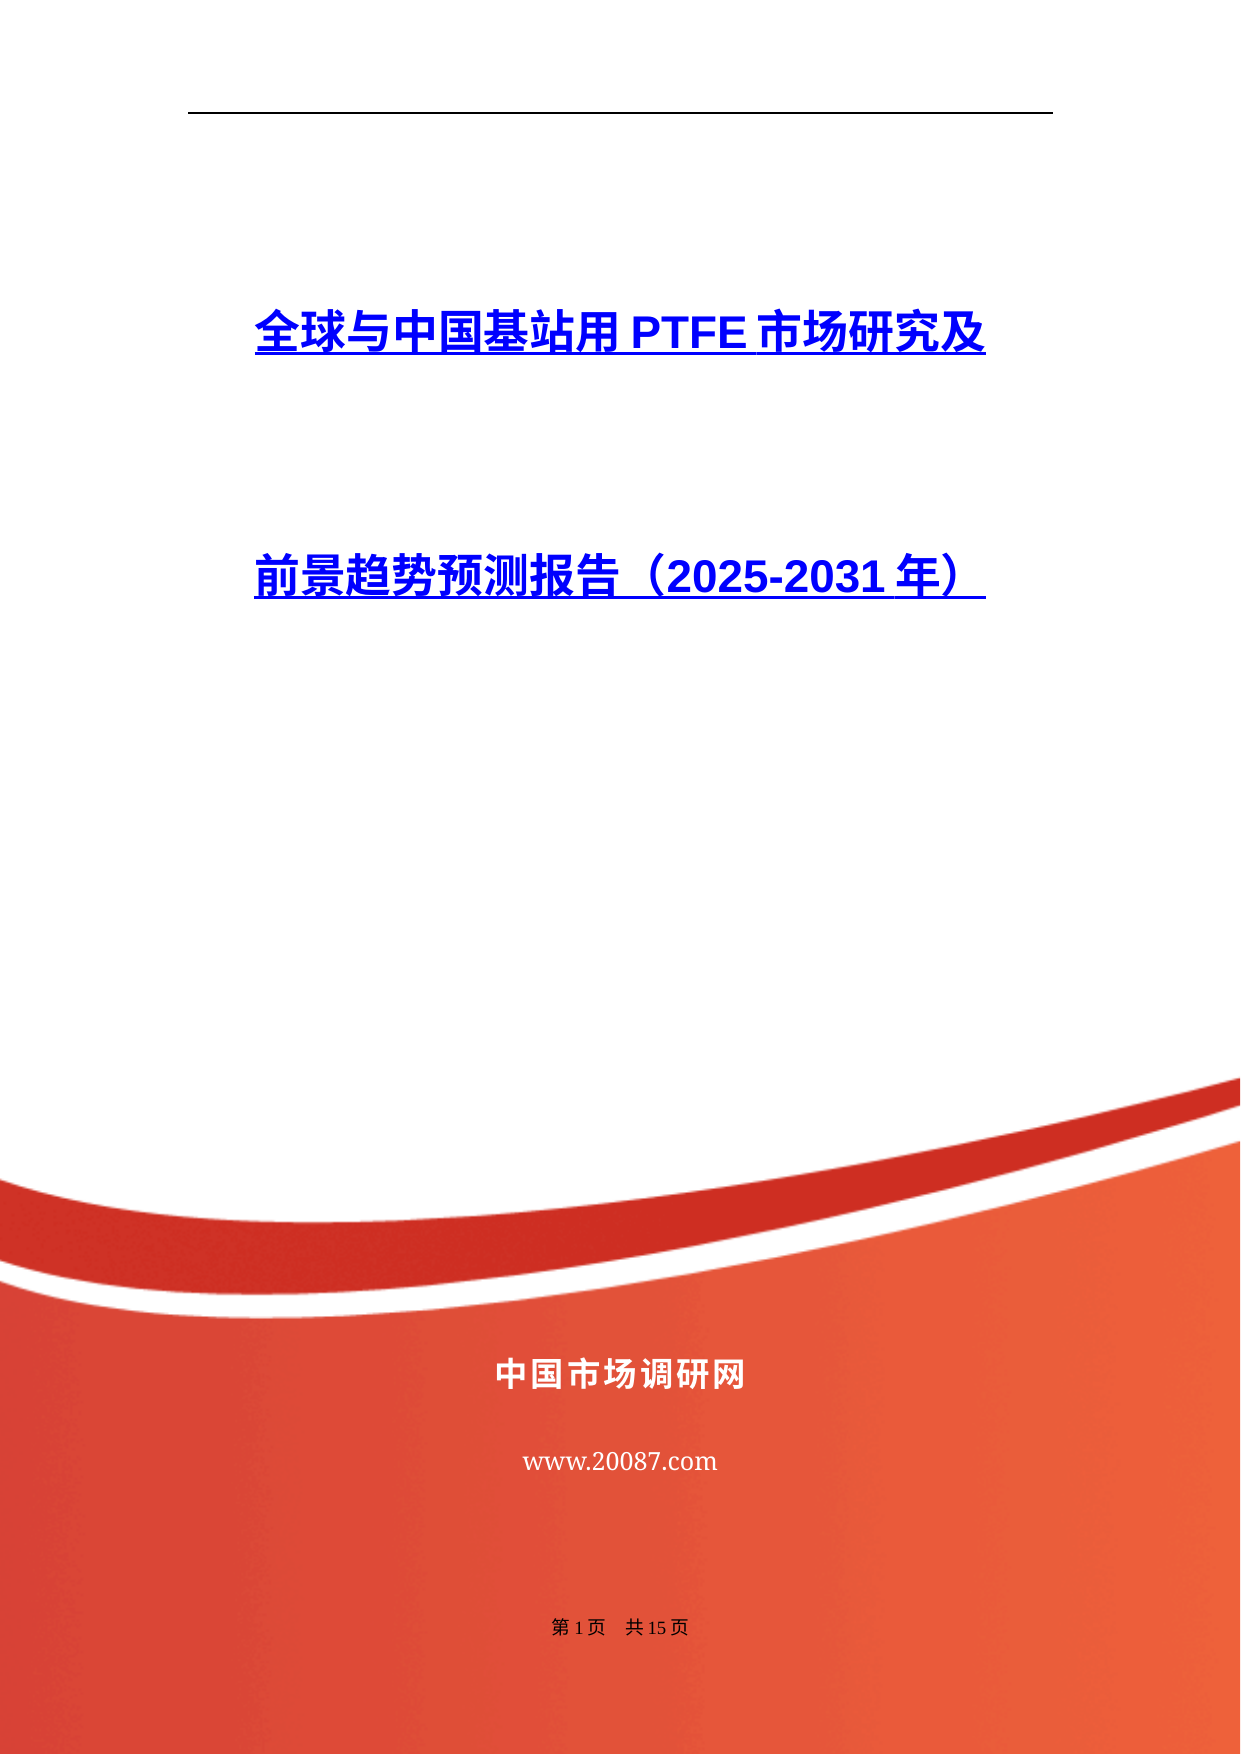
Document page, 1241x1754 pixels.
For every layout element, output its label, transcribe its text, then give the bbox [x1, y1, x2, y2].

picture [0, 1006, 1241, 1754]
text www.20087.com [187, 1428, 1053, 1493]
subtitle 中国市场调研网 [187, 1339, 1053, 1404]
table_header 全球与中国基站用PTFE市场研究及前景趋势预测报告（2025-2031年） [188, 207, 1053, 773]
